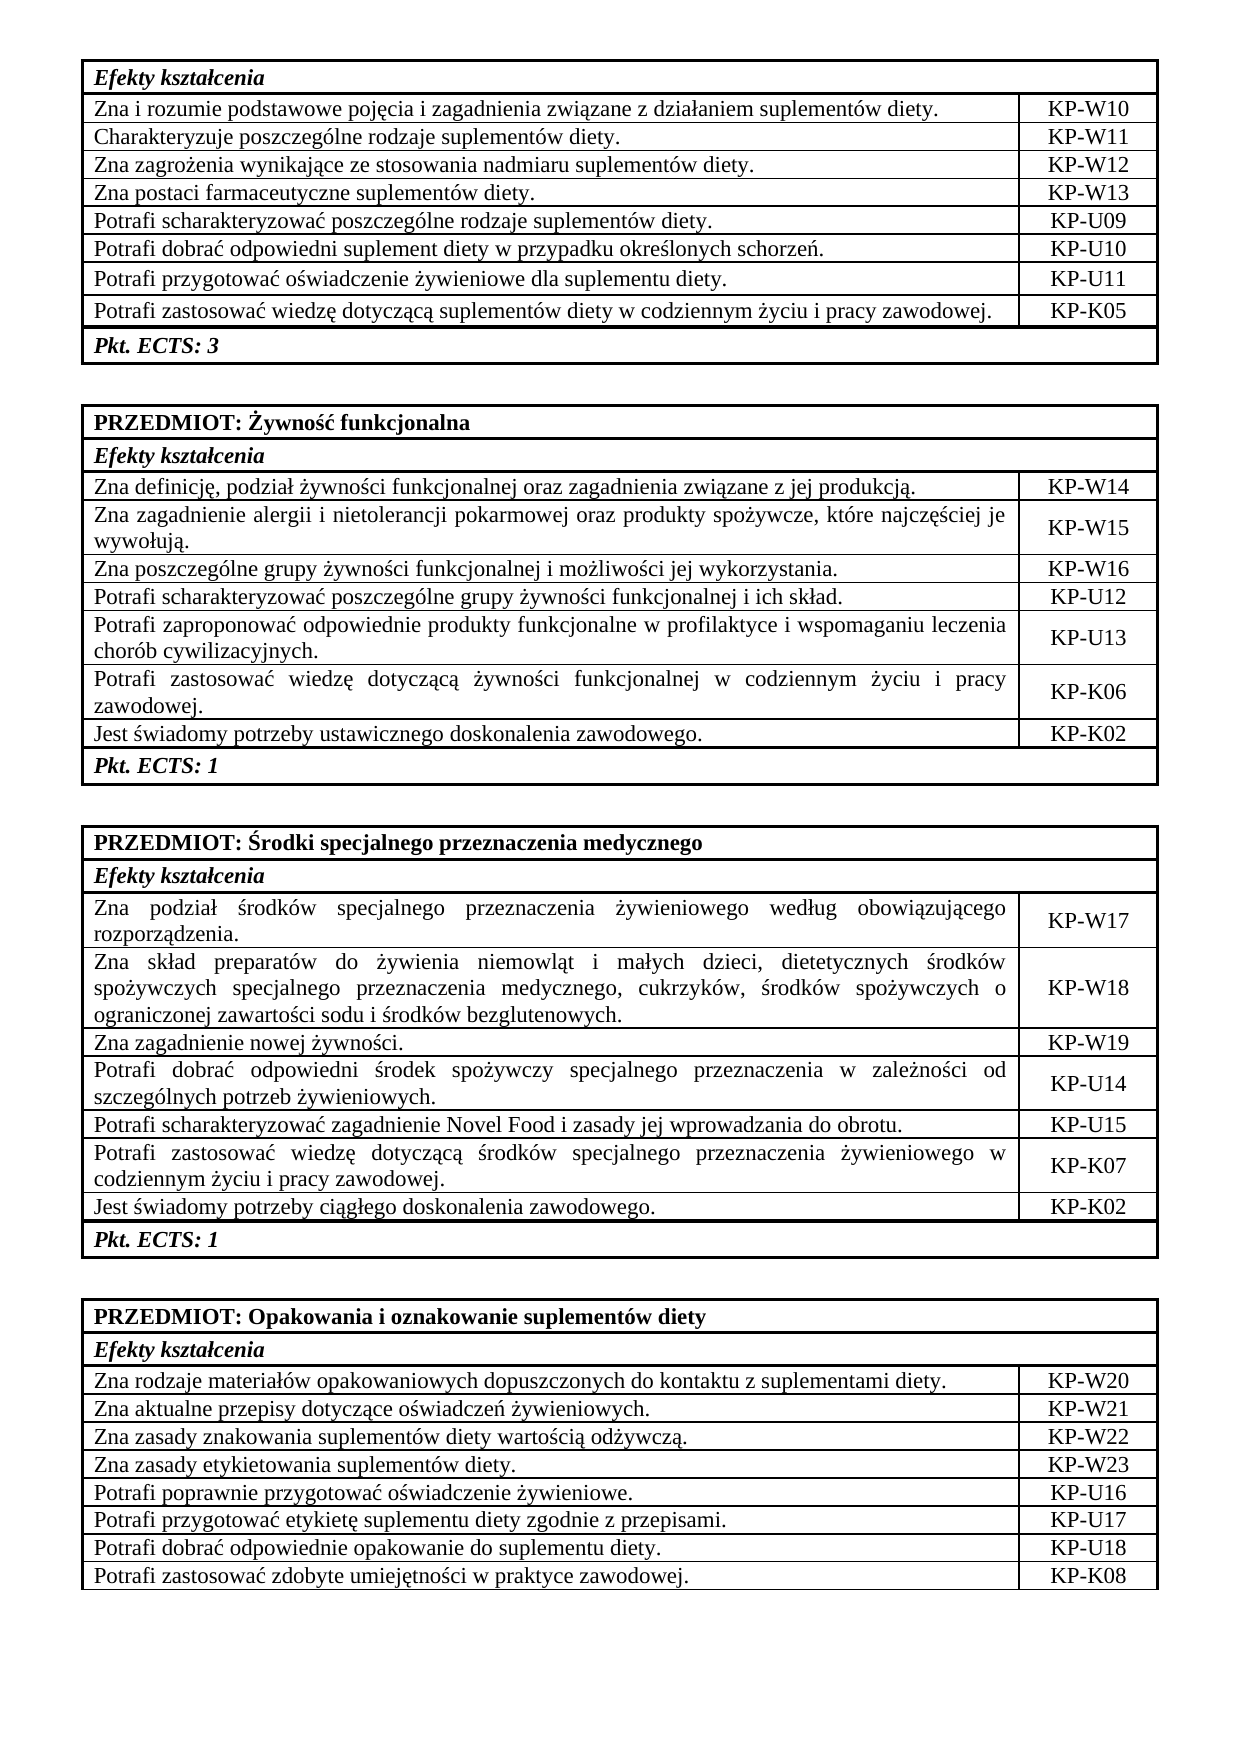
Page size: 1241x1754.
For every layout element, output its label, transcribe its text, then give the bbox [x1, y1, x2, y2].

table_cell Potrafi zastosować wiedzę dotyczącą suplementów diety w codziennym życiu i pracy zawodowej. [84, 296, 1018, 325]
table_cell Efekty kształcenia [84, 62, 744, 92]
table_cell Efekty kształcenia [84, 440, 744, 470]
table_cell KP-U13 [1020, 611, 1156, 664]
table_cell Zna podział środków specjalnego przeznaczenia żywieniowego według obowiązującego rozporządzenia. [84, 894, 1018, 946]
table_cell Potrafi przygotować oświadczenie żywieniowe dla suplementu diety. [84, 263, 1018, 294]
table_cell KP-W22 [1020, 1423, 1156, 1449]
table_cell Pkt. ECTS: 1 [84, 749, 1156, 782]
table_cell KP-W14 [1020, 473, 1156, 499]
table_cell Zna skład preparatów do żywienia niemowląt i małych dzieci, dietetycznych środków spożywczych specjalnego przeznaczenia medycznego, cukrzyków, środków spożywczych o ograniczonej zawartości sodu i środków bezglutenowych. [84, 948, 1018, 1027]
table_cell KP-W23 [1020, 1451, 1156, 1477]
table_cell KP-U12 [1020, 583, 1156, 609]
table_cell KP-K02 [1020, 720, 1156, 746]
table_cell Zna rodzaje materiałów opakowaniowych dopuszczonych do kontaktu z suplementami diety. [84, 1367, 1018, 1393]
table_cell KP-U16 [1020, 1479, 1156, 1505]
table_cell KP-W16 [1020, 555, 1156, 582]
table_header PRZEDMIOT: Środki specjalnego przeznaczenia medycznego [84, 828, 1156, 857]
table_cell KP-W10 [1020, 95, 1156, 122]
table_cell KP-W13 [1020, 179, 1156, 205]
table_cell Zna zagrożenia wynikające ze stosowania nadmiaru suplementów diety. [84, 151, 1018, 177]
table_cell KP-W11 [1020, 123, 1156, 149]
table_cell KP-K06 [1020, 665, 1156, 718]
table_cell Zna i rozumie podstawowe pojęcia i zagadnienia związane z działaniem suplementów diety. [84, 95, 1018, 122]
table_cell Zna zagadnienie alergii i nietolerancji pokarmowej oraz produkty spożywcze, które najczęściej je wywołują. [84, 501, 1018, 554]
table_cell Jest świadomy potrzeby ustawicznego doskonalenia zawodowego. [84, 720, 1018, 746]
table_cell KP-K02 [1020, 1193, 1156, 1219]
table_cell Zna postaci farmaceutyczne suplementów diety. [84, 179, 1018, 205]
table_cell KP-W12 [1020, 151, 1156, 177]
table_cell [745, 440, 1156, 470]
table_cell KP-W17 [1020, 894, 1156, 946]
table_cell Zna zasady znakowania suplementów diety wartością odżywczą. [84, 1423, 1018, 1449]
table_cell Potrafi scharakteryzować poszczególne grupy żywności funkcjonalnej i ich skład. [84, 583, 1018, 609]
table_cell KP-U15 [1020, 1111, 1156, 1137]
table_cell [745, 861, 1156, 891]
table_cell KP-U09 [1020, 207, 1156, 233]
table_cell KP-W20 [1020, 1367, 1156, 1393]
table_cell KP-W18 [1020, 948, 1156, 1027]
table_cell Zna poszczególne grupy żywności funkcjonalnej i możliwości jej wykorzystania. [84, 555, 1018, 582]
table_cell Potrafi zaproponować odpowiednie produkty funkcjonalne w profilaktyce i wspomaganiu leczenia chorób cywilizacyjnych. [84, 611, 1018, 664]
table_cell Potrafi dobrać odpowiedni środek spożywczy specjalnego przeznaczenia w zależności od szczególnych potrzeb żywieniowych. [84, 1057, 1018, 1109]
table_cell Zna aktualne przepisy dotyczące oświadczeń żywieniowych. [84, 1395, 1018, 1421]
table_cell Zna zasady etykietowania suplementów diety. [84, 1451, 1018, 1477]
table_cell Potrafi dobrać odpowiednie opakowanie do suplementu diety. [84, 1535, 1018, 1561]
table_cell Pkt. ECTS: 1 [84, 1223, 1156, 1256]
table_cell Pkt. ECTS: 3 [84, 329, 1156, 362]
table_cell KP-K08 [1020, 1562, 1156, 1589]
table_cell [745, 62, 1156, 92]
table_cell Zna zagadnienie nowej żywności. [84, 1029, 1018, 1055]
table_cell Efekty kształcenia [84, 1334, 744, 1364]
table_cell Potrafi poprawnie przygotować oświadczenie żywieniowe. [84, 1479, 1018, 1505]
table_cell Jest świadomy potrzeby ciągłego doskonalenia zawodowego. [84, 1193, 1018, 1219]
table_cell Potrafi scharakteryzować poszczególne rodzaje suplementów diety. [84, 207, 1018, 233]
table_cell [745, 1334, 1156, 1364]
table_cell KP-U11 [1020, 263, 1156, 294]
table_cell KP-U10 [1020, 235, 1156, 261]
table_header PRZEDMIOT: Żywność funkcjonalna [84, 407, 1156, 437]
table_cell Potrafi przygotować etykietę suplementu diety zgodnie z przepisami. [84, 1507, 1018, 1533]
table_cell Efekty kształcenia [84, 861, 744, 891]
table_cell Potrafi zastosować wiedzę dotyczącą środków specjalnego przeznaczenia żywieniowego w codziennym życiu i pracy zawodowej. [84, 1139, 1018, 1191]
table_header PRZEDMIOT: Opakowania i oznakowanie suplementów diety [84, 1301, 1156, 1331]
table_cell KP-W21 [1020, 1395, 1156, 1421]
table_cell KP-K07 [1020, 1139, 1156, 1191]
table_cell Potrafi dobrać odpowiedni suplement diety w przypadku określonych schorzeń. [84, 235, 1018, 261]
table_cell Potrafi scharakteryzować zagadnienie Novel Food i zasady jej wprowadzania do obrotu. [84, 1111, 1018, 1137]
table_cell Zna definicję, podział żywności funkcjonalnej oraz zagadnienia związane z jej produkcją. [84, 473, 1018, 499]
table_cell Potrafi zastosować wiedzę dotyczącą żywności funkcjonalnej w codziennym życiu i pracy zawodowej. [84, 665, 1018, 718]
table_cell Charakteryzuje poszczególne rodzaje suplementów diety. [84, 123, 1018, 149]
table_cell KP-U18 [1020, 1535, 1156, 1561]
table_cell KP-W15 [1020, 501, 1156, 554]
table_cell KP-W19 [1020, 1029, 1156, 1055]
table_cell Potrafi zastosować zdobyte umiejętności w praktyce zawodowej. [84, 1562, 1018, 1589]
table_cell KP-K05 [1020, 296, 1156, 325]
table_cell KP-U17 [1020, 1507, 1156, 1533]
table_cell KP-U14 [1020, 1057, 1156, 1109]
